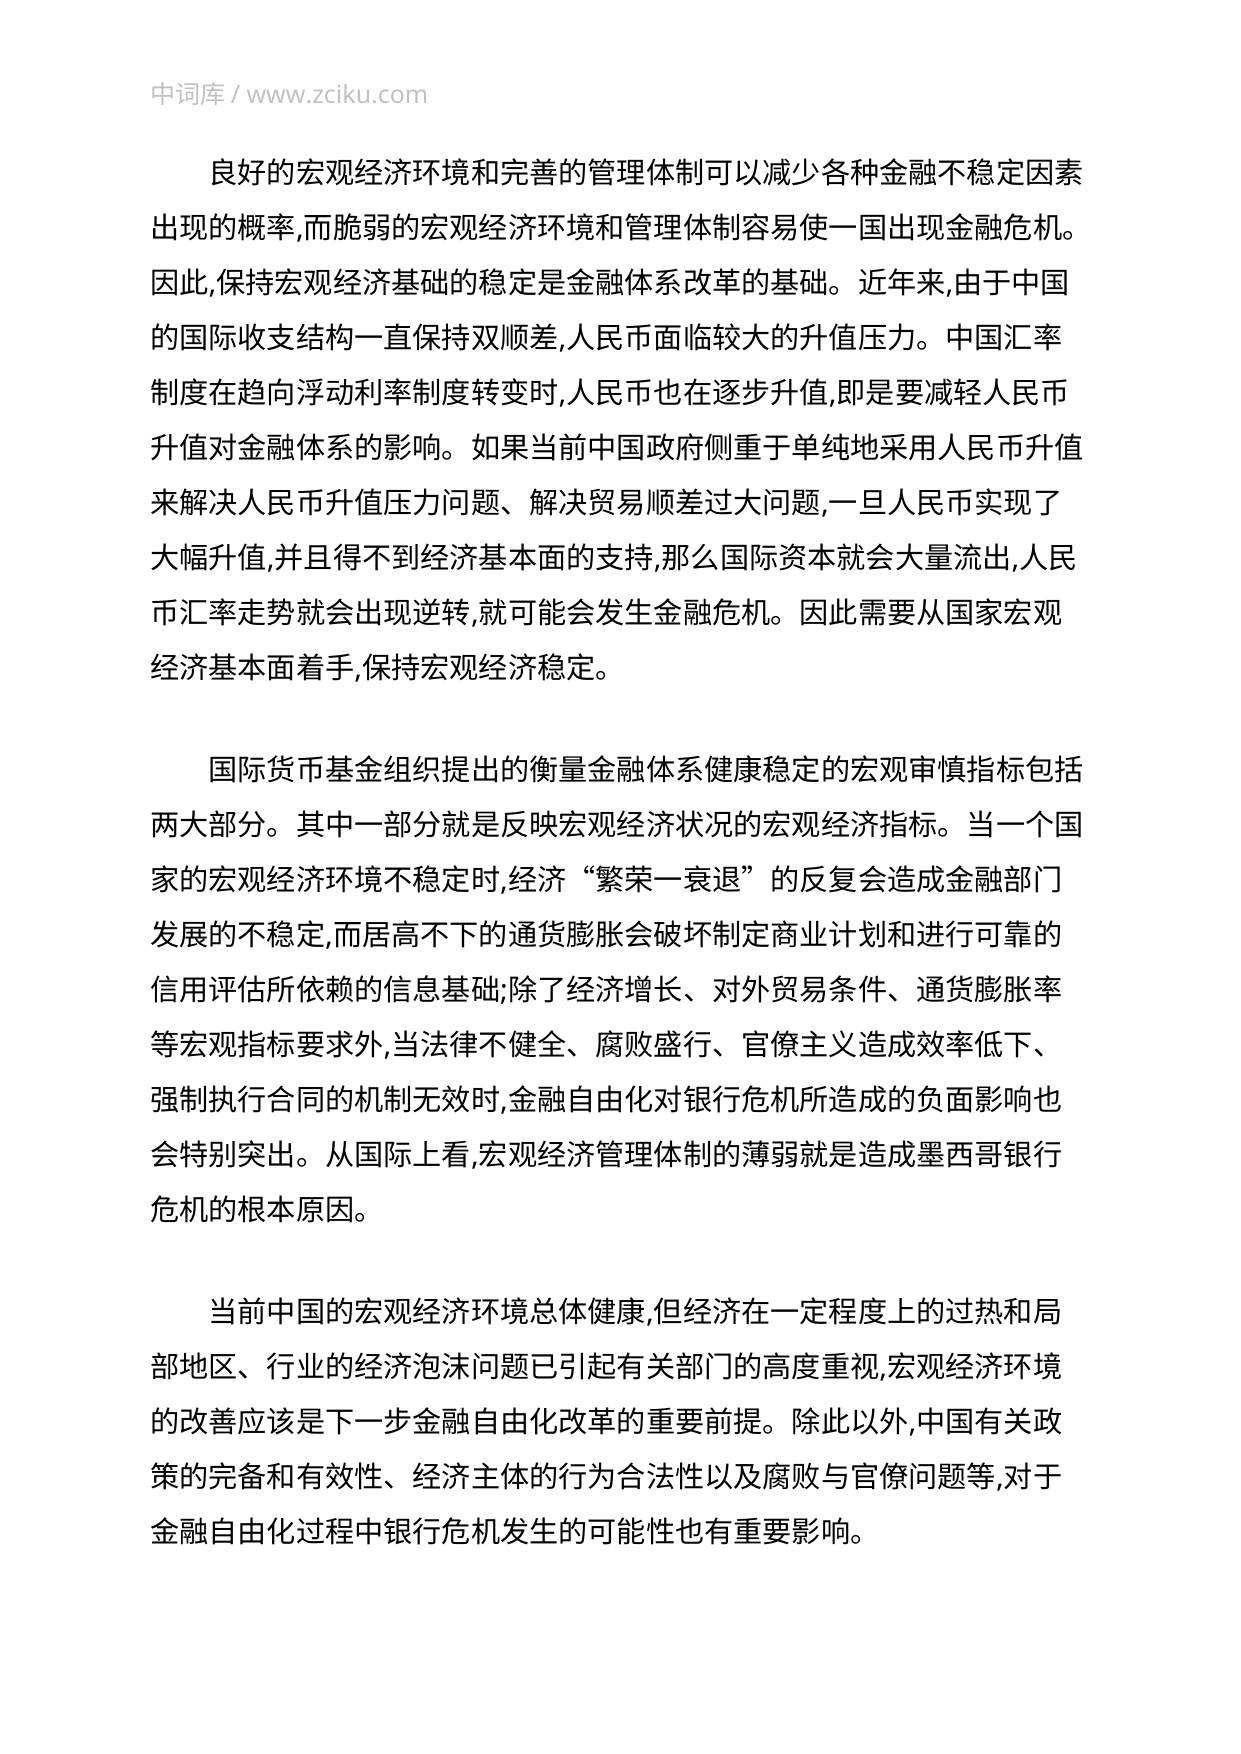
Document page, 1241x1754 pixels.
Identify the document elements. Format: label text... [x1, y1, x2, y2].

text 当前中国的宏观经济环境总体健康,但经济在一定程度上的过热和局部地区、行业的经济泡沫问题已引起有关部门的高度重视,宏观经济环境的改善应该是下一步金融自由化改革的重要前提。除此以外,中国有关政策的完备和有效性、经济主体的行为合法性以及腐败与官僚问题等,对于金融自由化过程中银行危机发生的可能性也有重要影响。 [150, 1288, 1090, 1551]
text 国际货币基金组织提出的衡量金融体系健康稳定的宏观审慎指标包括两大部分。其中一部分就是反映宏观经济状况的宏观经济指标。当一个国家的宏观经济环境不稳定时,经济“繁荣一衰退”的反复会造成金融部门发展的不稳定,而居高不下的通货膨胀会破坏制定商业计划和进行可靠的信用评估所依赖的信息基础;除了经济增长、对外贸易条件、通货膨胀率等宏观指标要求外,当法律不健全、腐败盛行、官僚主义造成效率低下、强制执行合同的机制无效时,金融自由化对银行危机所造成的负面影响也会特别突出。从国际上看,宏观经济管理体制的薄弱就是造成墨西哥银行危机的根本原因。 [150, 747, 1090, 1229]
text 良好的宏观经济环境和完善的管理体制可以减少各种金融不稳定因素出现的概率,而脆弱的宏观经济环境和管理体制容易使一国出现金融危机。因此,保持宏观经济基础的稳定是金融体系改革的基础。近年来,由于中国的国际收支结构一直保持双顺差,人民币面临较大的升值压力。中国汇率制度在趋向浮动利率制度转变时,人民币也在逐步升值,即是要减轻人民币升值对金融体系的影响。如果当前中国政府侧重于单纯地采用人民币升值来解决人民币升值压力问题、解决贸易顺差过大问题,一旦人民币实现了大幅升值,并且得不到经济基本面的支持,那么国际资本就会大量流出,人民币汇率走势就会出现逆转,就可能会发生金融危机。因此需要从国家宏观经济基本面着手,保持宏观经济稳定。 [150, 150, 1090, 687]
